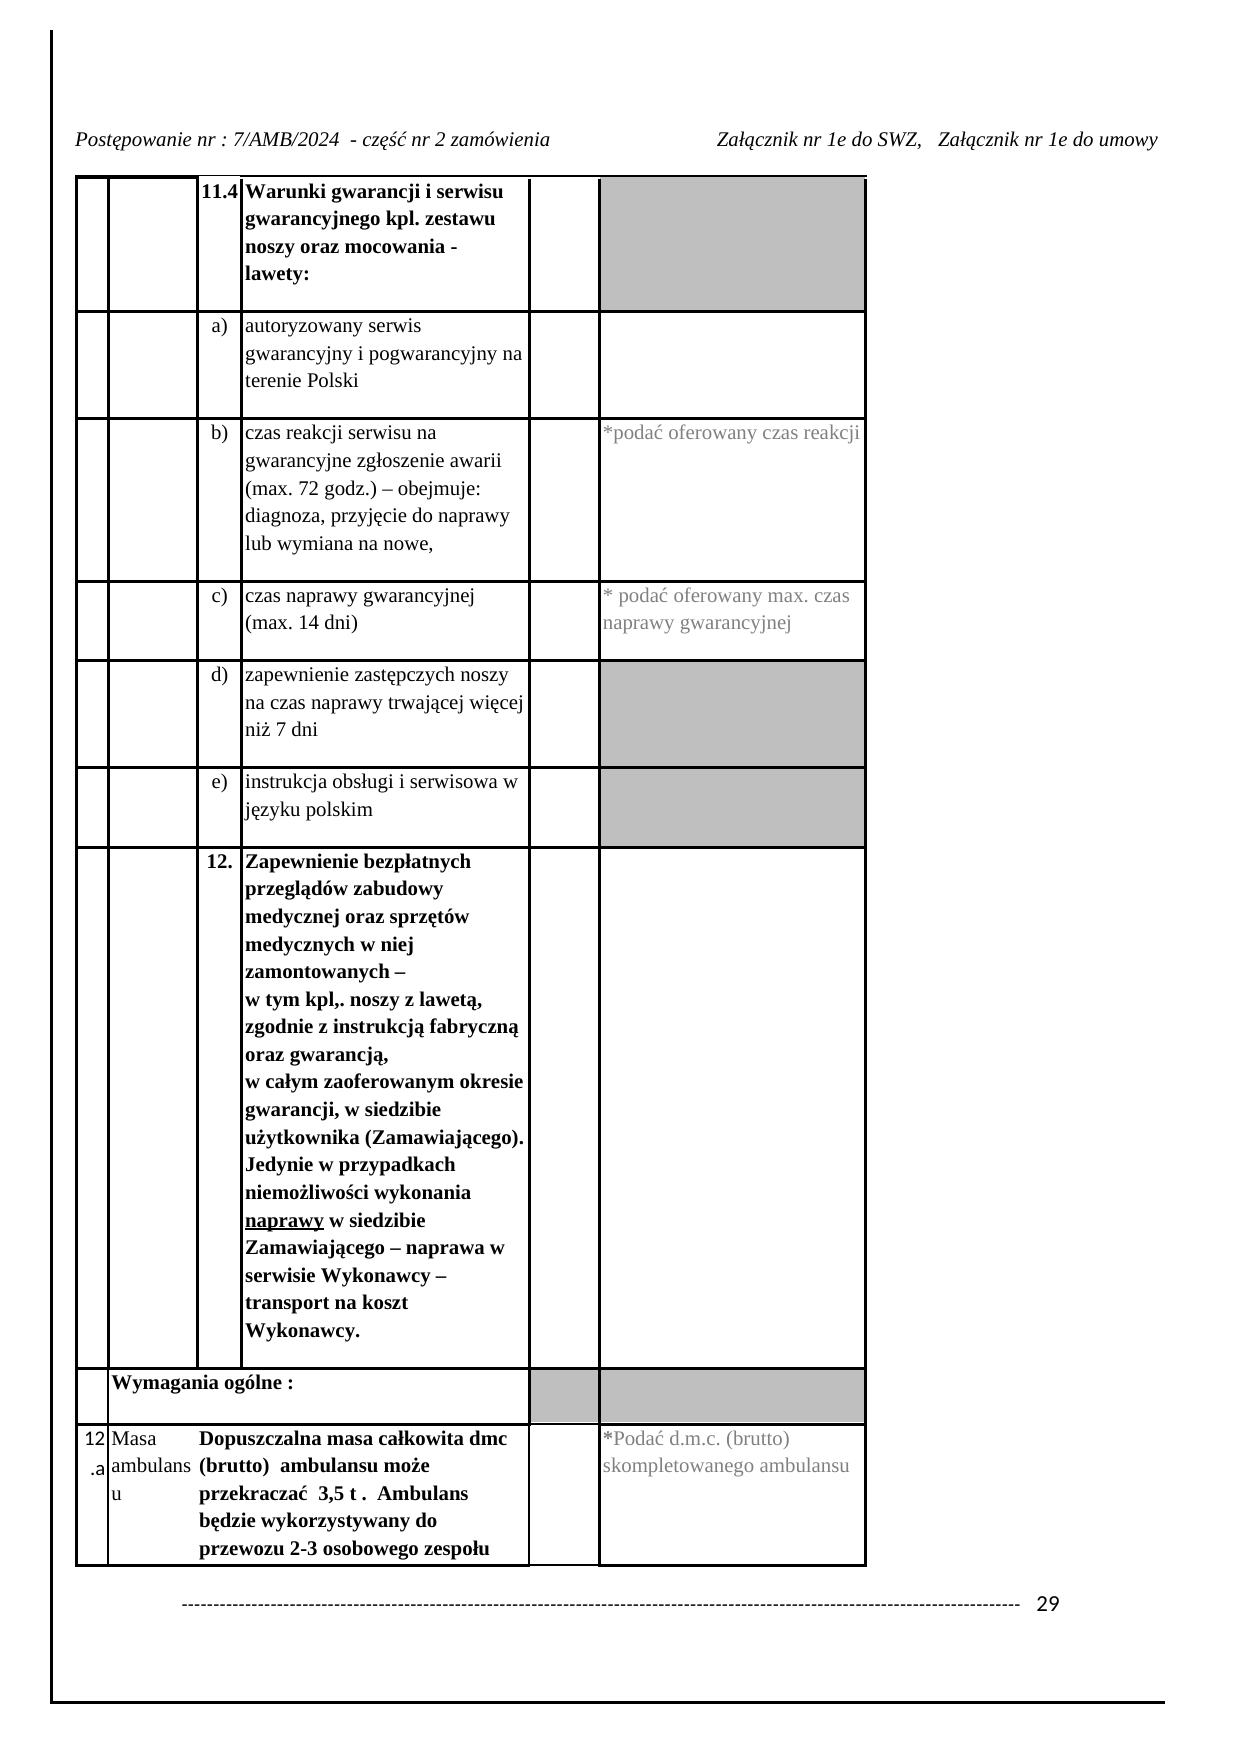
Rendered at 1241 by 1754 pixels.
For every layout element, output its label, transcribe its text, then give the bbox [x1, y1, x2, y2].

table_cell [531, 1370, 598, 1422]
table_cell [78, 420, 107, 579]
table_cell autoryzowany serwis gwarancyjny i pogwarancyjny na terenie Polski [243, 313, 528, 417]
table_cell [78, 849, 107, 1367]
table_cell [530, 1425, 598, 1564]
table_cell [78, 662, 107, 766]
table_cell d) [199, 662, 240, 766]
table_cell b) [199, 420, 240, 579]
table_cell Warunki gwarancji i serwisu gwarancyjnego kpl. zestawu noszy oraz mocowania - lawety: [242, 177, 529, 310]
table_cell * podać oferowany max. czas naprawy gwarancyjnej [601, 583, 864, 659]
table_cell [110, 769, 196, 846]
table_cell [531, 420, 598, 579]
table_cell [78, 583, 107, 659]
table_cell 12. [199, 849, 240, 1367]
table_cell [601, 1370, 864, 1422]
table_cell a) [199, 313, 240, 417]
table_cell [110, 313, 196, 417]
table_cell instrukcja obsługi i serwisowa w języku polskim [243, 769, 528, 846]
table_cell [600, 177, 865, 310]
table_cell [601, 849, 864, 1367]
table_cell e) [199, 769, 240, 846]
table_cell Wymagania ogólne : [109, 1370, 528, 1422]
table_cell 12.a [78, 1426, 107, 1564]
table_cell [531, 313, 598, 417]
table_cell Zapewnienie bezpłatnych przeglądów zabudowy medycznej oraz sprzętów medycznych w niej zamontowanych – w tym kpl,. noszy z lawetą, zgodnie z instrukcją fabryczną oraz gwarancją, w całym zaoferowanym okresie gwarancji, w siedzibie użytkownika (Zamawiającego). Jedynie w przypadkach niemożliwości wykonania naprawy w siedzibie Zamawiającego – naprawa w serwisie Wykonawcy – transport na koszt Wykonawcy. [243, 849, 528, 1367]
table_cell [601, 769, 864, 846]
table_cell [110, 583, 196, 659]
table_cell [601, 662, 864, 766]
table_cell c) [199, 583, 240, 659]
table_cell [110, 420, 196, 579]
table_cell [78, 313, 107, 417]
table_cell *podać oferowany czas reakcji [601, 420, 864, 579]
table_cell czas reakcji serwisu na gwarancyjne zgłoszenie awarii (max. 72 godz.) – obejmuje: diagnoza, przyjęcie do naprawy lub wymiana na nowe, [243, 420, 528, 579]
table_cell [196, 1426, 528, 1564]
table_cell [78, 179, 107, 310]
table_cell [601, 1426, 864, 1564]
table_cell [78, 1370, 107, 1422]
table_cell zapewnienie zastępczych noszy na czas naprawy trwającej więcej niż 7 dni [243, 662, 528, 766]
table_cell [531, 662, 598, 766]
table_cell [531, 769, 598, 846]
table_cell [110, 849, 196, 1367]
table_cell 11.4 [199, 176, 242, 310]
table_cell [78, 769, 107, 846]
table_cell [601, 313, 864, 417]
table_cell [529, 177, 599, 310]
table_cell Masa ambulansu [109, 1426, 196, 1564]
table_cell [531, 849, 598, 1367]
table_cell czas naprawy gwarancyjnej (max. 14 dni) [243, 583, 528, 659]
table_cell [110, 179, 196, 310]
table_cell [110, 662, 196, 766]
table_cell [531, 583, 598, 659]
